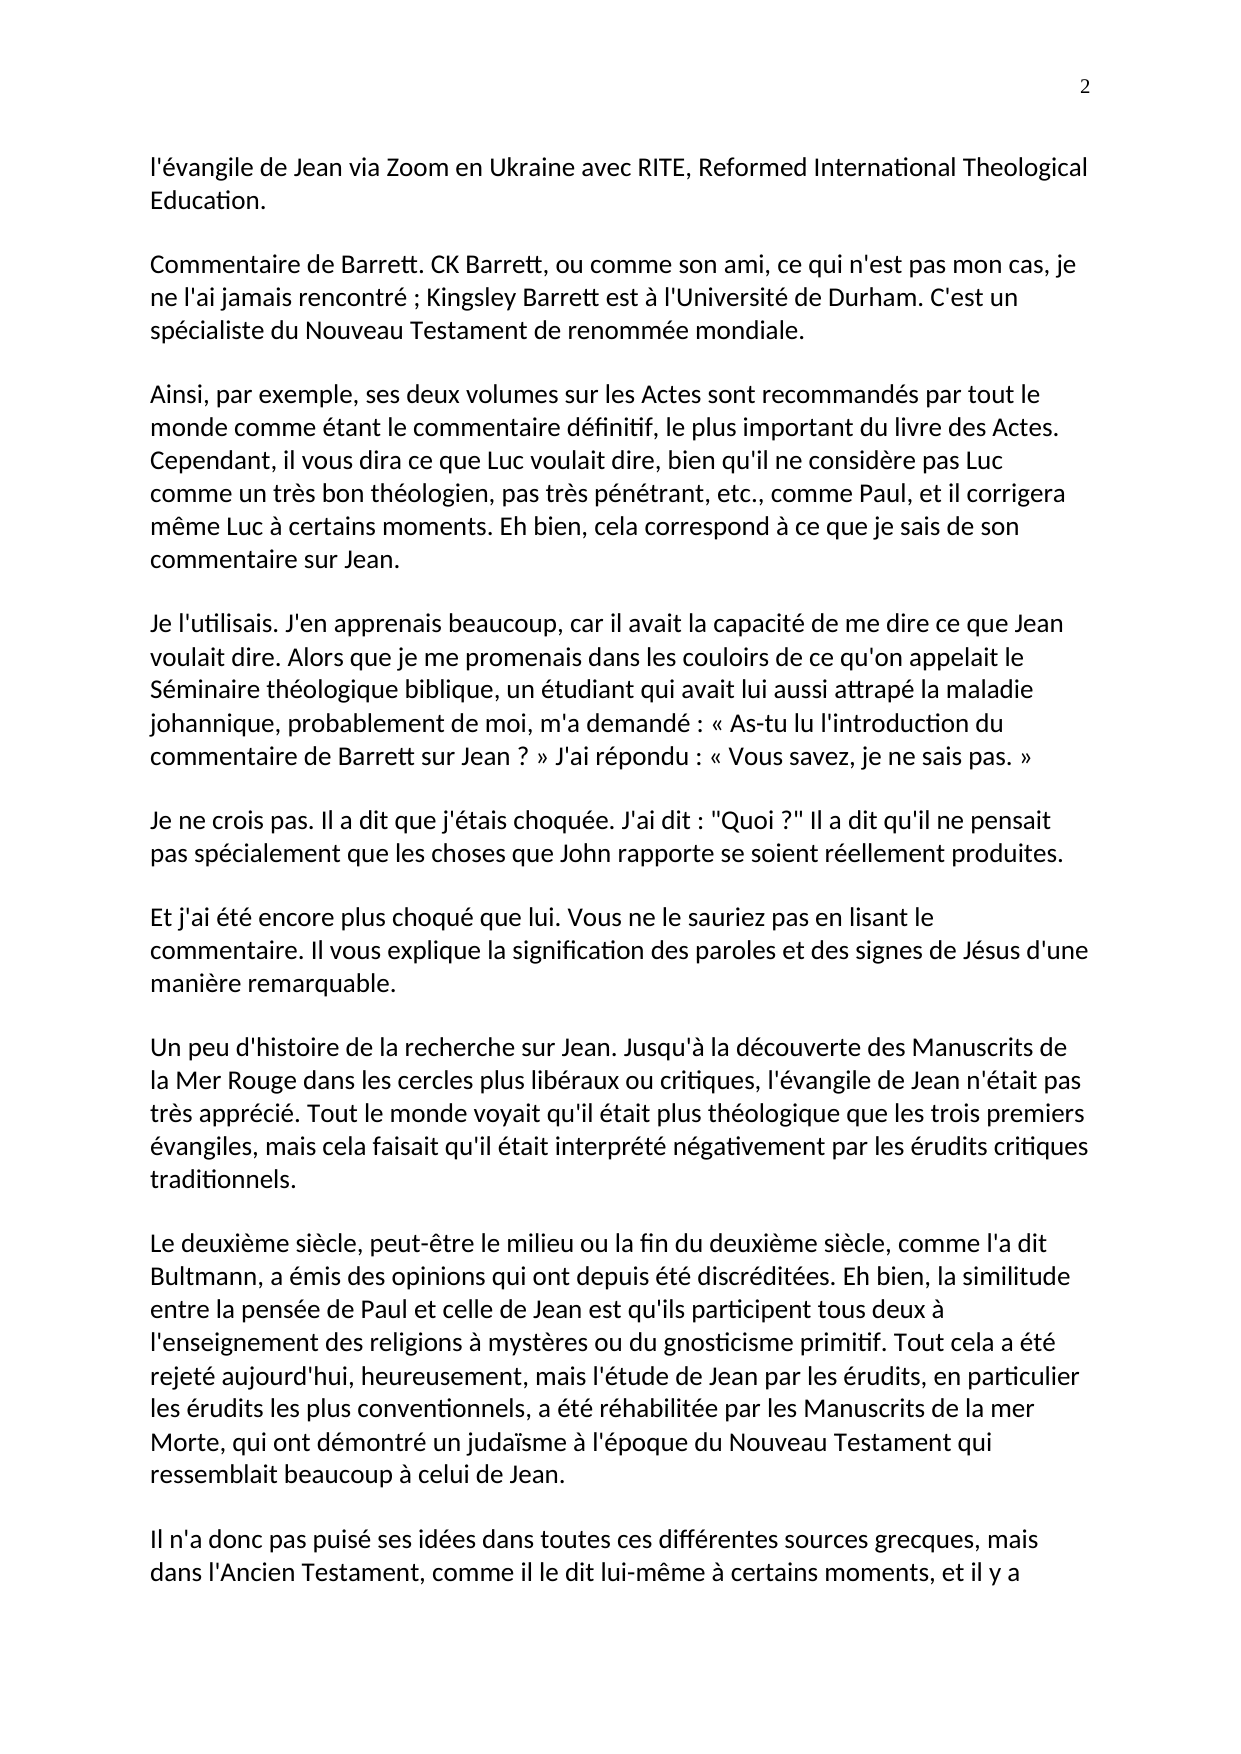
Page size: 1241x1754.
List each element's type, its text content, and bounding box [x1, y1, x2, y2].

text Ainsi, par exemple, ses deux volumes sur les Actes sont recommandés par tout le monde comme étant le commentaire définitif, le plus important du livre des Actes. Cependant, il vous dira ce que Luc voulait dire, bien qu'il ne considère pas Luc comme un très bon théologien, pas très pénétrant, etc., comme Paul, et il corrigera même Luc à certains moments. Eh bien, cela correspond à ce que je sais de son commentaire sur Jean. [150, 377, 1090, 576]
text Le deuxième siècle, peut-être le milieu ou la fin du deuxième siècle, comme l'a dit Bultmann, a émis des opinions qui ont depuis été discréditées. Eh bien, la similitude entre la pensée de Paul et celle de Jean est qu'ils participent tous deux à l'enseignement des religions à mystères ou du gnosticisme primitif. Tout cela a été rejeté aujourd'hui, heureusement, mais l'étude de Jean par les érudits, en particulier les érudits les plus conventionnels, a été réhabilitée par les Manuscrits de la mer Morte, qui ont démontré un judaïsme à l'époque du Nouveau Testament qui ressemblait beaucoup à celui de Jean. [150, 1227, 1090, 1491]
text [150, 150, 1090, 216]
text Et j'ai été encore plus choqué que lui. Vous ne le sauriez pas en lisant le commentaire. Il vous explique la signification des paroles et des signes de Jésus d'une manière remarquable. [150, 900, 1090, 999]
text Commentaire de Barrett. CK Barrett, ou comme son ami, ce qui n'est pas mon cas, je ne l'ai jamais rencontré ; Kingsley Barrett est à l'Université de Durham. C'est un spécialiste du Nouveau Testament de renommée mondiale. [150, 247, 1090, 346]
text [150, 1522, 1090, 1588]
text Un peu d'histoire de la recherche sur Jean. Jusqu'à la découverte des Manuscrits de la Mer Rouge dans les cercles plus libéraux ou critiques, l'évangile de Jean n'était pas très apprécié. Tout le monde voyait qu'il était plus théologique que les trois premiers évangiles, mais cela faisait qu'il était interprété négativement par les érudits critiques traditionnels. [150, 1030, 1090, 1195]
text Je l'utilisais. J'en apprenais beaucoup, car il avait la capacité de me dire ce que Jean voulait dire. Alors que je me promenais dans les couloirs de ce qu'on appelait le Séminaire théologique biblique, un étudiant qui avait lui aussi attrapé la maladie johannique, probablement de moi, m'a demandé : « As-tu lu l'introduction du commentaire de Barrett sur Jean ? » J'ai répondu : « Vous savez, je ne sais pas. » [150, 607, 1090, 772]
text Je ne crois pas. Il a dit que j'étais choquée. J'ai dit : "Quoi ?" Il a dit qu'il ne pensait pas spécialement que les choses que John rapporte se soient réellement produites. [150, 803, 1090, 869]
